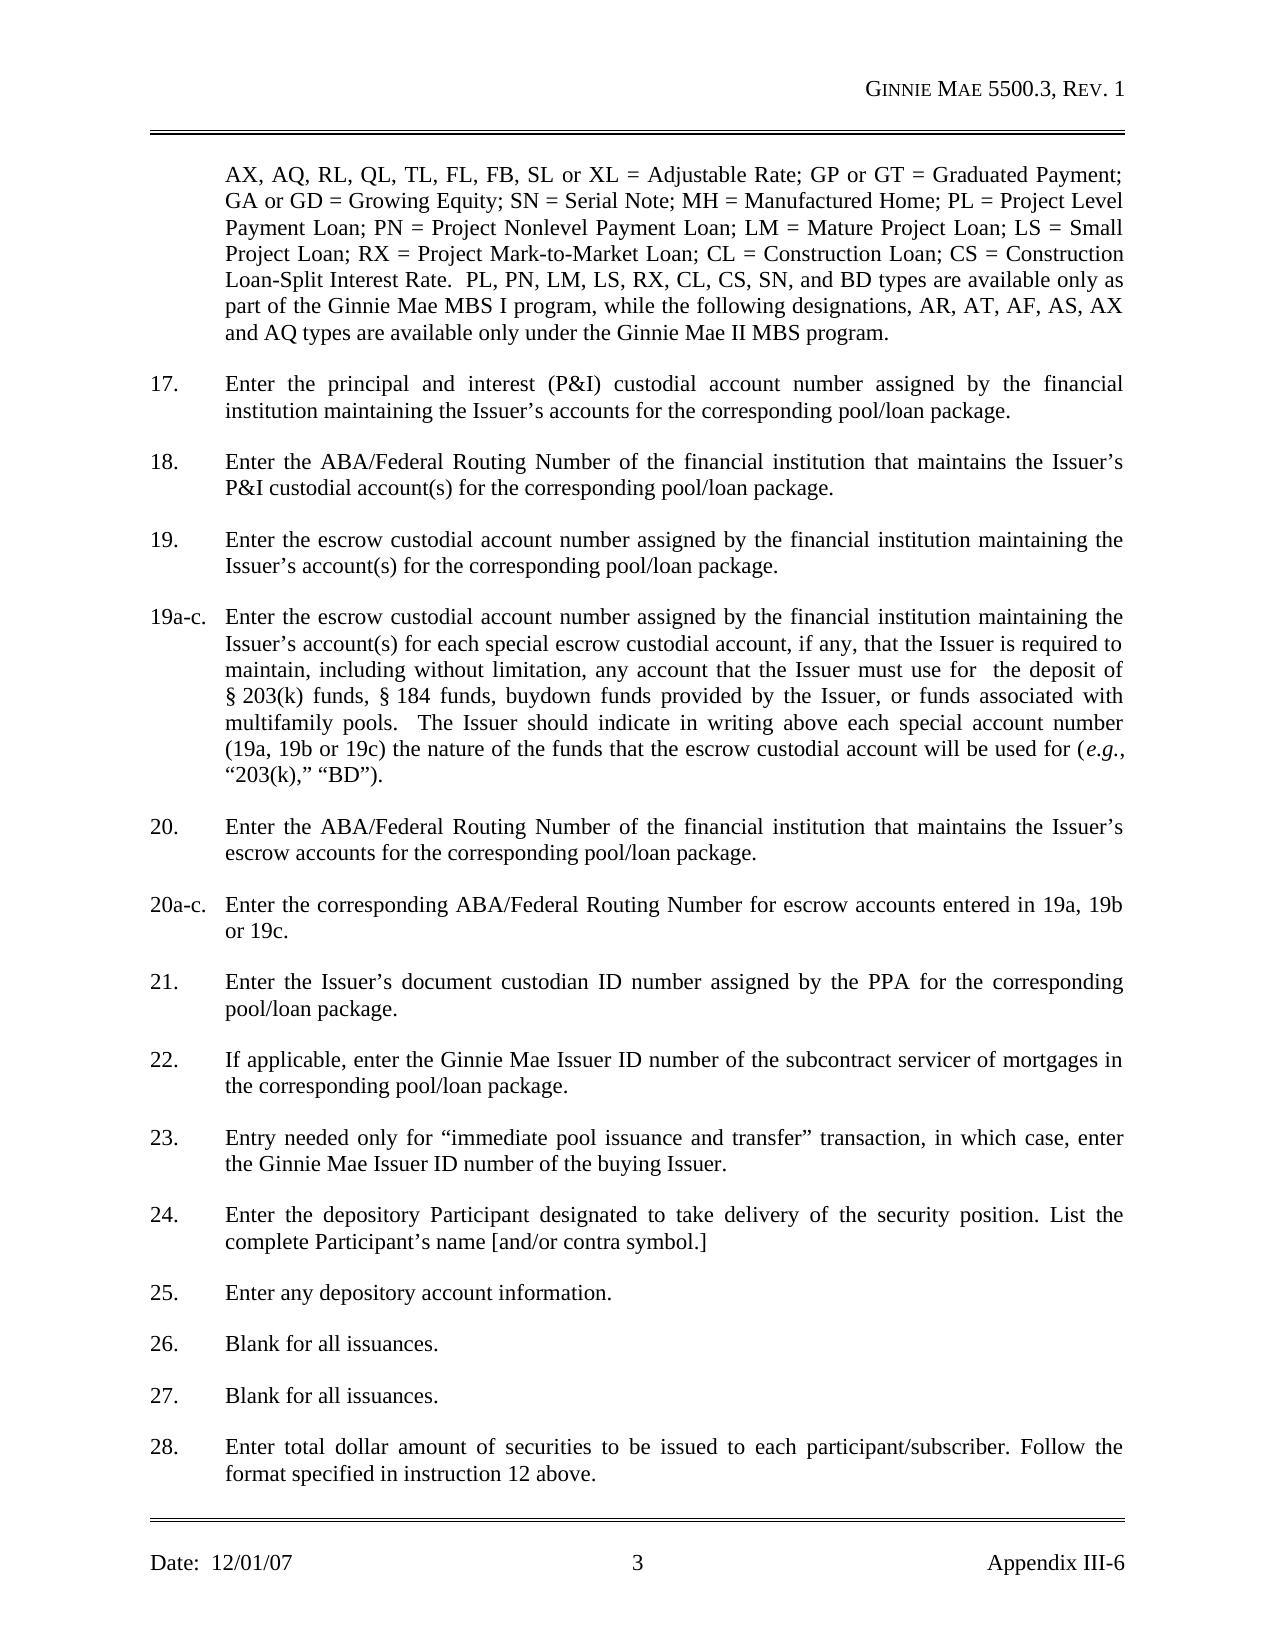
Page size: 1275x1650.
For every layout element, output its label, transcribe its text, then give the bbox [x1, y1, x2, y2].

text 19a-c. Enter the escrow custodial account number assigned by the financial institution maintaining the Issuer’s account(s) for each special escrow custodial account, if any, that the Issuer is required to maintain, including without limitation, any account that the Issuer must use for the deposit of § 203(k) funds, § 184 funds, buydown funds provided by the Issuer, or funds associated with multifamily pools. The Issuer should indicate in writing above each special account number (19a, 19b or 19c) the nature of the funds that the escrow custodial account will be used for (e.g., “203(k),” “BD”). [150, 603, 1125, 788]
text 21. Enter the Issuer’s document custodian ID number assigned by the PPA for the corresponding pool/loan package. [150, 968, 1125, 1021]
text 28. Enter total dollar amount of securities to be issued to each participant/subscriber. Follow the format specified in instruction 12 above. [150, 1433, 1125, 1486]
text 26. Blank for all issuances. [150, 1331, 1125, 1357]
text 22. If applicable, enter the Ginnie Mae Issuer ID number of the subcontract servicer of mortgages in the corresponding pool/loan package. [150, 1046, 1125, 1099]
text 17. Enter the principal and interest (P&I) custodial account number assigned by the financial institution maintaining the Issuer’s accounts for the corresponding pool/loan package. [150, 370, 1125, 423]
text 25. Enter any depository account information. [150, 1279, 1125, 1306]
text 20a-c. Enter the corresponding ABA/Federal Routing Number for escrow accounts entered in 19a, 19b or 19c. [150, 891, 1125, 943]
text 18. Enter the ABA/Federal Routing Number of the financial institution that maintains the Issuer’s P&I custodial account(s) for the corresponding pool/loan package. [150, 448, 1125, 501]
text 24. Enter the depository Participant designated to take delivery of the security position. List the complete Participant’s name [and/or contra symbol.] [150, 1201, 1125, 1254]
text 19. Enter the escrow custodial account number assigned by the financial institution maintaining the Issuer’s account(s) for the corresponding pool/loan package. [150, 526, 1125, 578]
text 27. Blank for all issuances. [150, 1382, 1125, 1408]
text 23. Entry needed only for “immediate pool issuance and transfer” transaction, in which case, enter the Ginnie Mae Issuer ID number of the buying Issuer. [150, 1124, 1125, 1176]
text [150, 161, 1125, 345]
text 20. Enter the ABA/Federal Routing Number of the financial institution that maintains the Issuer’s escrow accounts for the corresponding pool/loan package. [150, 813, 1125, 866]
